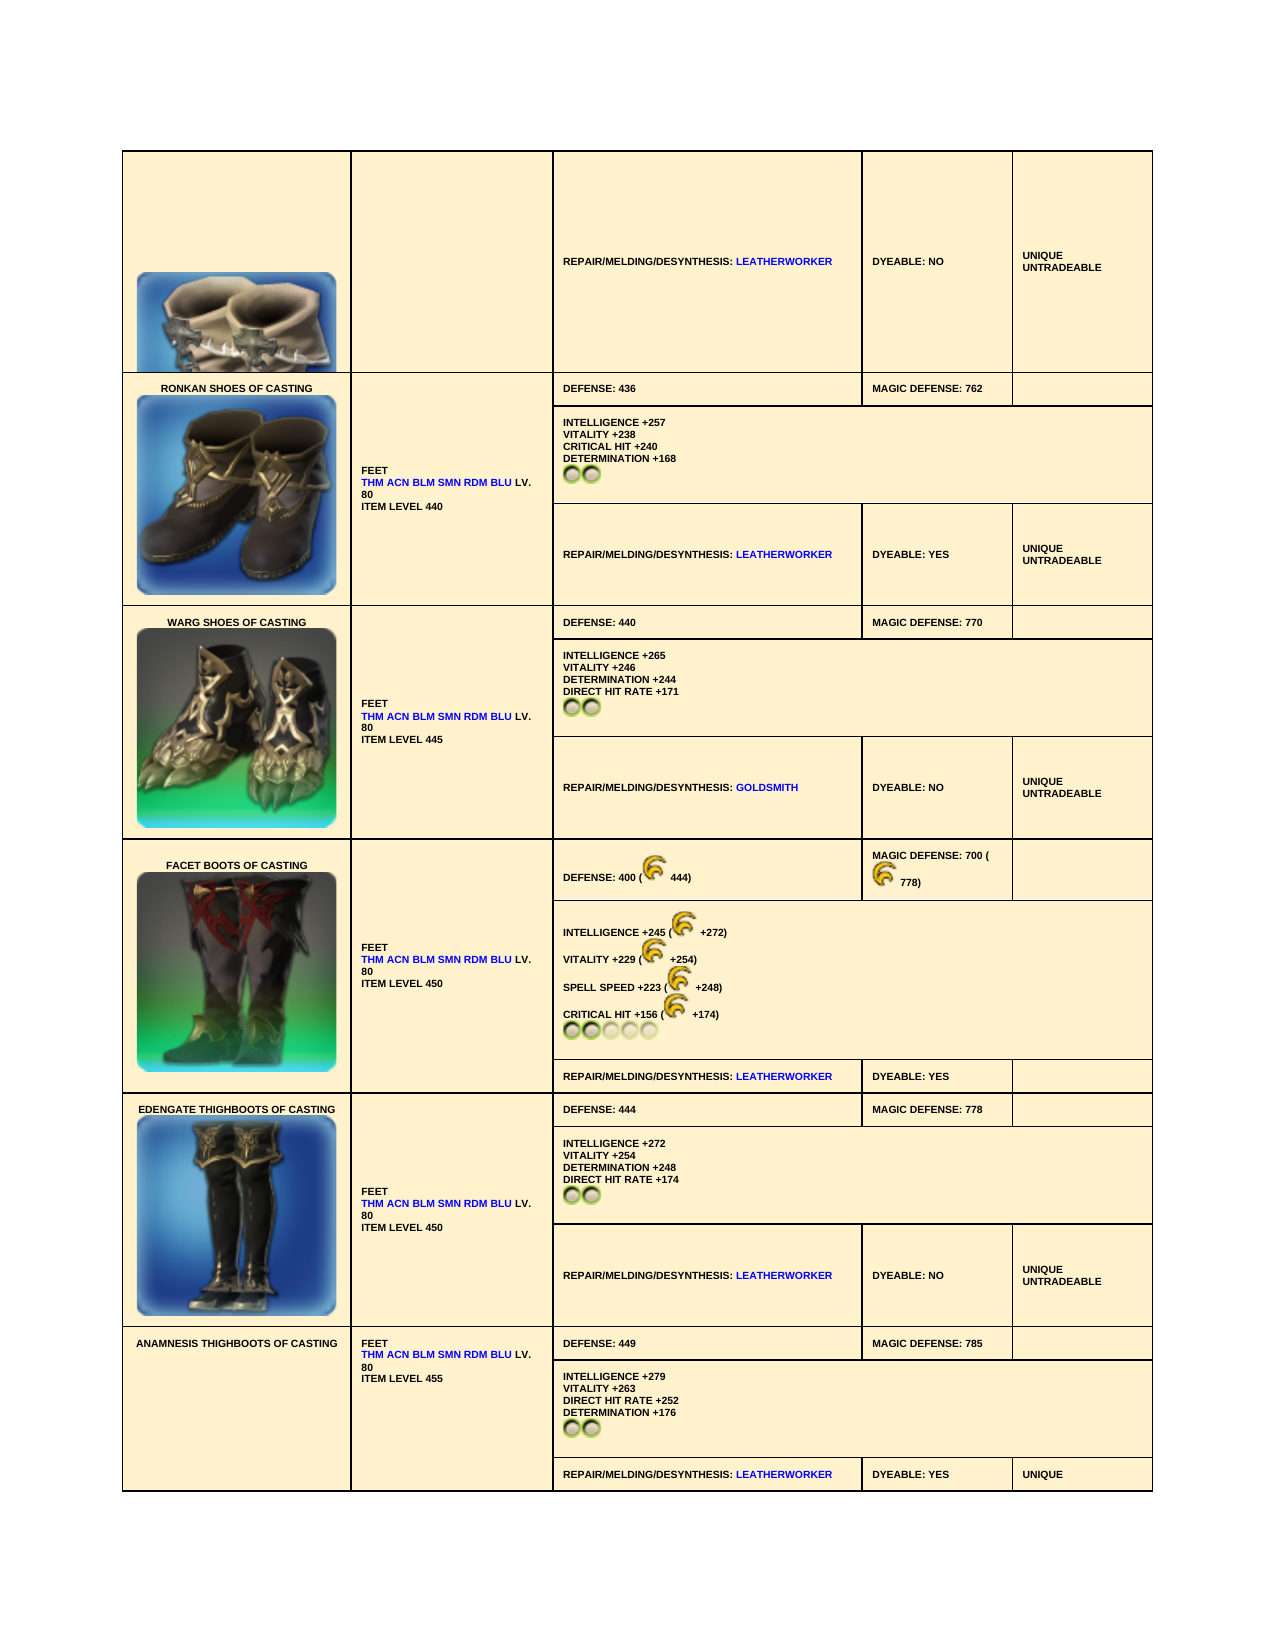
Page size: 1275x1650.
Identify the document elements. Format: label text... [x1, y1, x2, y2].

table_cell DYEABLE: NO [863, 152, 1012, 371]
table_cell DEFENSE: 436 [554, 373, 861, 405]
table_cell FEET THM ACN BLM SMN RDM BLU LV. 80 ITEM LEVEL 455 [352, 1327, 552, 1490]
table_cell INTELLIGENCE +265 VITALITY +246 DETERMINATION +244 DIRECT HIT RATE +171 [554, 640, 1152, 736]
table_cell RONKAN SHOES OF CASTING [123, 373, 350, 605]
table_cell DEFENSE: 440 [554, 606, 861, 638]
table_cell WARG SHOES OF CASTING [123, 606, 350, 838]
picture [562, 1185, 602, 1205]
table_cell EDENGATE THIGHBOOTS OF CASTING [123, 1094, 350, 1326]
table_cell FEET THM ACN BLM SMN RDM BLU LV. 80 ITEM LEVEL 450 [352, 840, 552, 1092]
table_cell INTELLIGENCE +272 VITALITY +254 DETERMINATION +248 DIRECT HIT RATE +174 [554, 1127, 1152, 1223]
table_cell INTELLIGENCE +245 ( +272) VITALITY +229 ( +254) SPELL SPEED +223 ( +248) CRITICAL HIT +156 ( +174) [554, 901, 1152, 1059]
table_cell UNIQUE UNTRADEABLE [1013, 737, 1152, 838]
table_cell FEET THM ACN BLM SMN RDM BLU LV. 80 ITEM LEVEL 445 [352, 606, 552, 838]
table_cell DEFENSE: 400 ( 444) [554, 840, 861, 899]
table_cell REPAIR/MELDING/DESYNTHESIS: LEATHERWORKER [554, 1225, 861, 1326]
picture [667, 966, 693, 992]
table_cell [1013, 1094, 1152, 1126]
table_cell [1013, 1060, 1152, 1092]
table_cell [1013, 606, 1152, 638]
table_cell DYEABLE: NO [863, 737, 1012, 838]
table_cell MAGIC DEFENSE: 770 [863, 606, 1012, 638]
table_cell DEFENSE: 449 [554, 1327, 861, 1359]
table_cell MAGIC DEFENSE: 778 [863, 1094, 1012, 1126]
table_cell DYEABLE: YES [863, 1060, 1012, 1092]
table_cell REPAIR/MELDING/DESYNTHESIS: LEATHERWORKER [554, 1060, 861, 1092]
table_cell INTELLIGENCE +279 VITALITY +263 DIRECT HIT RATE +252 DETERMINATION +176 [554, 1361, 1152, 1457]
picture [663, 993, 689, 1019]
table_cell MAGIC DEFENSE: 785 [863, 1327, 1012, 1359]
table_cell MAGIC DEFENSE: 700 ( 778) [863, 840, 1012, 899]
table_cell UNIQUE UNTRADEABLE [1013, 504, 1152, 605]
table_cell [1013, 840, 1152, 899]
picture [872, 861, 898, 887]
picture [562, 1020, 659, 1040]
table_cell DYEABLE: YES [863, 504, 1012, 605]
picture [641, 938, 668, 964]
picture [136, 395, 337, 595]
picture [672, 911, 698, 937]
picture [136, 628, 337, 828]
picture [562, 464, 602, 484]
table_cell MAGIC DEFENSE: 762 [863, 373, 1012, 405]
picture [136, 272, 337, 372]
table_cell ANAMNESIS THIGHBOOTS OF CASTING [123, 1327, 350, 1490]
table_cell UNIQUE UNTRADEABLE [1013, 1225, 1152, 1326]
table_cell FEET THM ACN BLM SMN RDM BLU LV. 80 ITEM LEVEL 440 [352, 373, 552, 605]
table_cell DYEABLE: NO [863, 1225, 1012, 1326]
table_cell INTELLIGENCE +257 VITALITY +238 CRITICAL HIT +240 DETERMINATION +168 [554, 407, 1152, 502]
table_cell REPAIR/MELDING/DESYNTHESIS: LEATHERWORKER [554, 152, 861, 371]
table_cell REPAIR/MELDING/DESYNTHESIS: LEATHERWORKER [554, 504, 861, 605]
table_cell DEFENSE: 444 [554, 1094, 861, 1126]
table_cell UNIQUE UNTRADEABLE [1013, 1458, 1152, 1490]
table_cell UNIQUE UNTRADEABLE [1013, 152, 1152, 371]
table_cell FACET BOOTS OF CASTING [123, 840, 350, 1092]
picture [136, 1115, 337, 1316]
picture [562, 697, 602, 717]
table_cell REPAIR/MELDING/DESYNTHESIS: GOLDSMITH [554, 737, 861, 838]
table_cell DYEABLE: YES [863, 1458, 1012, 1490]
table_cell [554, 1458, 861, 1490]
table_cell [1013, 373, 1152, 405]
table_cell [1013, 1327, 1152, 1359]
table_cell FEET THM ACN BLM SMN RDM BLU LV. 80 ITEM LEVEL 450 [352, 1094, 552, 1326]
picture [136, 872, 337, 1072]
picture [642, 855, 668, 881]
picture [562, 1418, 602, 1438]
